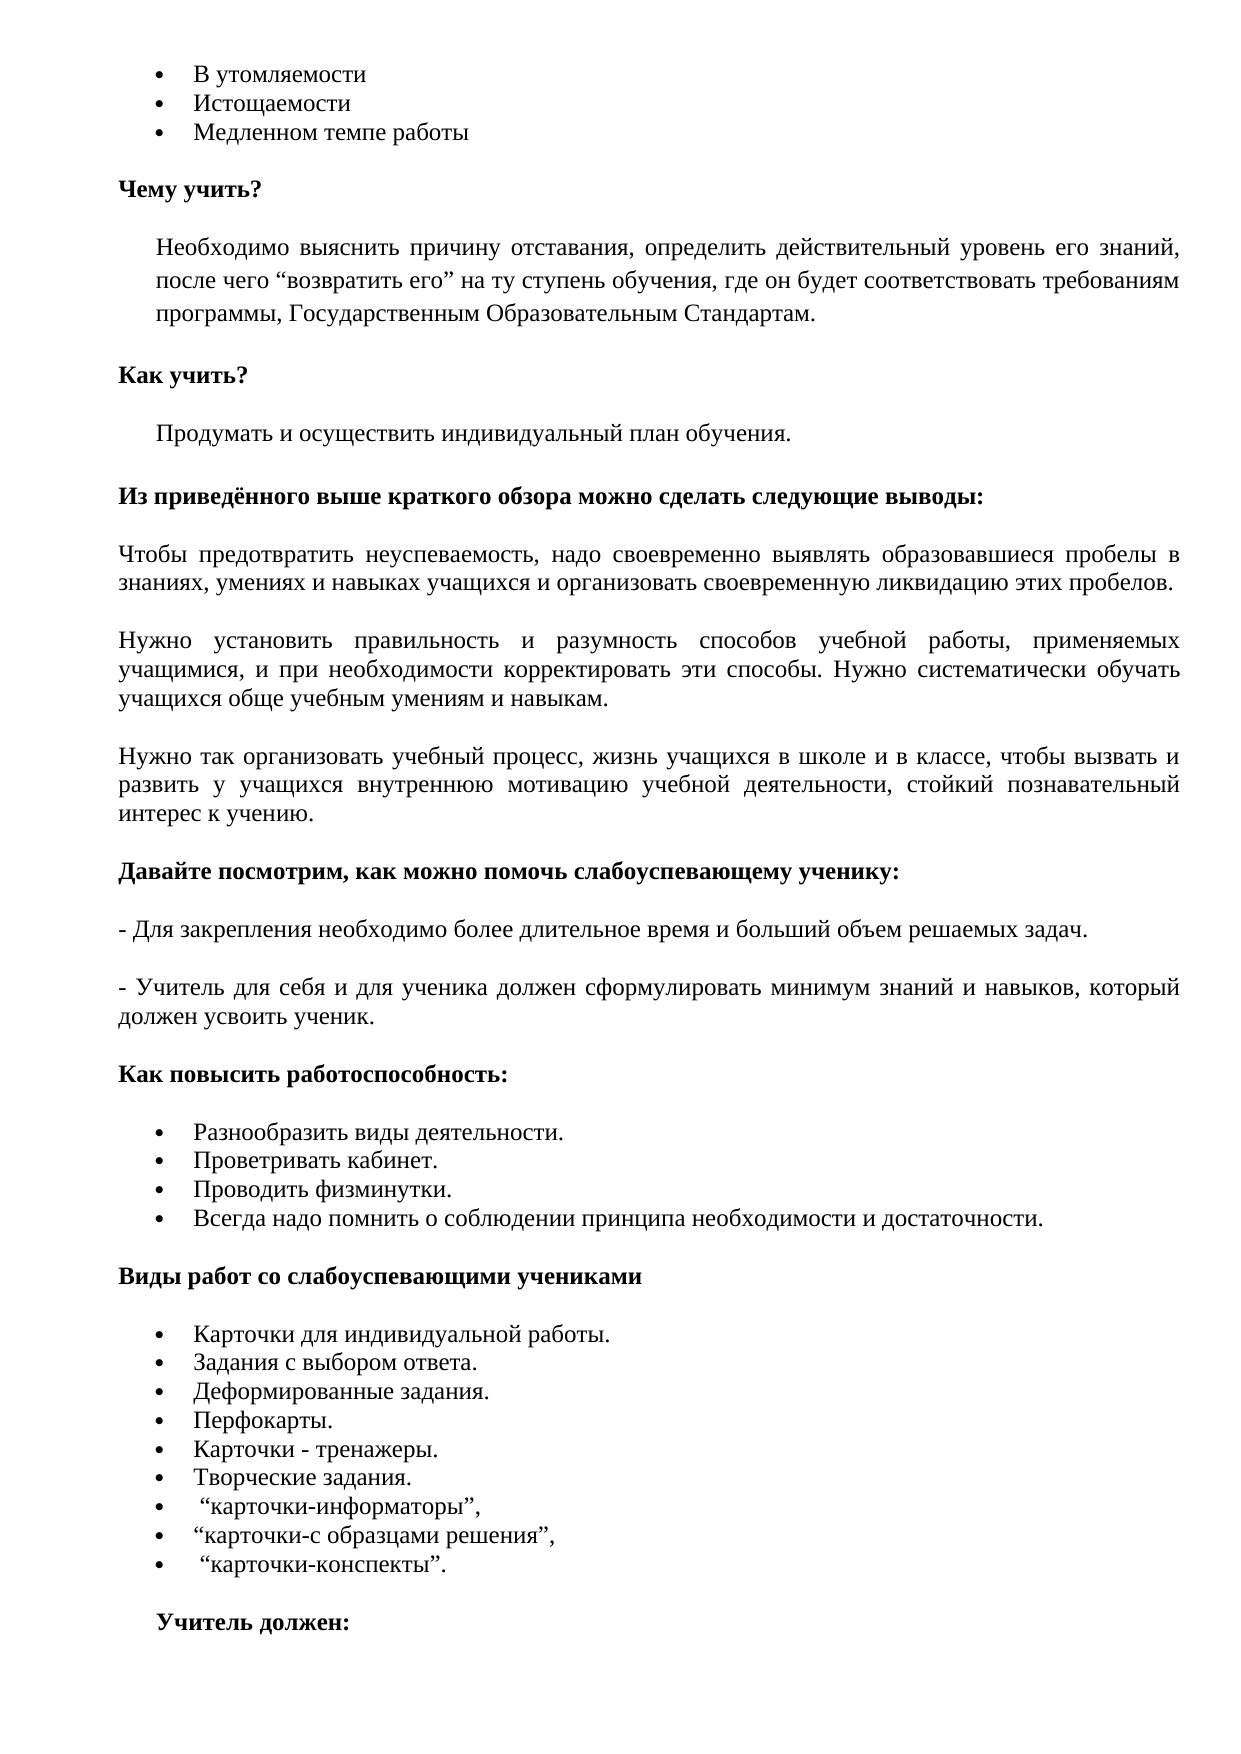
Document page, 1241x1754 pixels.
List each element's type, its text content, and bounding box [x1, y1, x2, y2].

text Продумать и осуществить индивидуальный план обучения. [156, 418, 1181, 447]
text Как учить? [118, 361, 1181, 389]
text Виды работ со слабоуспевающими учениками [118, 1261, 1181, 1289]
list Творческие задания. [156, 1462, 1181, 1491]
list Проводить физминутки. [156, 1174, 1181, 1203]
text Как повысить работоспособность: [118, 1059, 1181, 1087]
list Перфокарты. [156, 1405, 1181, 1434]
text Из приведённого выше краткого обзора можно сделать следующие выводы: [118, 481, 1181, 509]
text Необходимо выяснить причину отставания, определить действительный уровень его знаний, после чего “возвратить его” на ту ступень обучения, где он будет соответствовать требованиям программы, Государственным Образовательным Стандартам. [156, 232, 1181, 327]
list Деформированные задания. [156, 1376, 1181, 1405]
list Всегда надо помнить о соблюдении принципа необходимости и достаточности. [156, 1203, 1181, 1232]
list В утомляемости [156, 59, 1181, 88]
text - Для закрепления необходимо более длительное время и больший объем решаемых задач. [118, 914, 1181, 943]
list Истощаемости [156, 88, 1181, 117]
list Проветривать кабинет. [156, 1145, 1181, 1174]
list Разнообразить виды деятельности. [156, 1117, 1181, 1145]
text Чему учить? [118, 174, 1181, 203]
list Медленном темпе работы [156, 117, 1181, 145]
list Карточки для индивидуальной работы. [156, 1319, 1181, 1347]
list Карточки - тренажеры. [156, 1434, 1181, 1462]
text Нужно установить правильность и разумность способов учебной работы, применяемых учащимися, и при необходимости корректировать эти способы. Нужно систематически обучать учащихся обще учебным умениям и навыкам. [118, 625, 1181, 712]
text Давайте посмотрим, как можно помочь слабоуспевающему ученику: [118, 856, 1181, 885]
list Задания с выбором ответа. [156, 1347, 1181, 1376]
text - Учитель для себя и для ученика должен сформулировать минимум знаний и навыков, который должен усвоить ученик. [118, 972, 1181, 1029]
text Чтобы предотвратить неуспеваемость, надо своевременно выявлять образовавшиеся пробелы в знаниях, умениях и навыках учащихся и организовать своевременную ликвидацию этих пробелов. [118, 539, 1181, 596]
list “карточки-с образцами решения”, [156, 1520, 1181, 1549]
list “карточки-информаторы”, [156, 1491, 1181, 1520]
text Учитель должен: [156, 1607, 1181, 1635]
list “карточки-конспекты”. [156, 1549, 1181, 1577]
text Нужно так организовать учебный процесс, жизнь учащихся в школе и в классе, чтобы вызвать и развить у учащихся внутреннюю мотивацию учебной деятельности, стойкий познавательный интерес к учению. [118, 741, 1181, 827]
